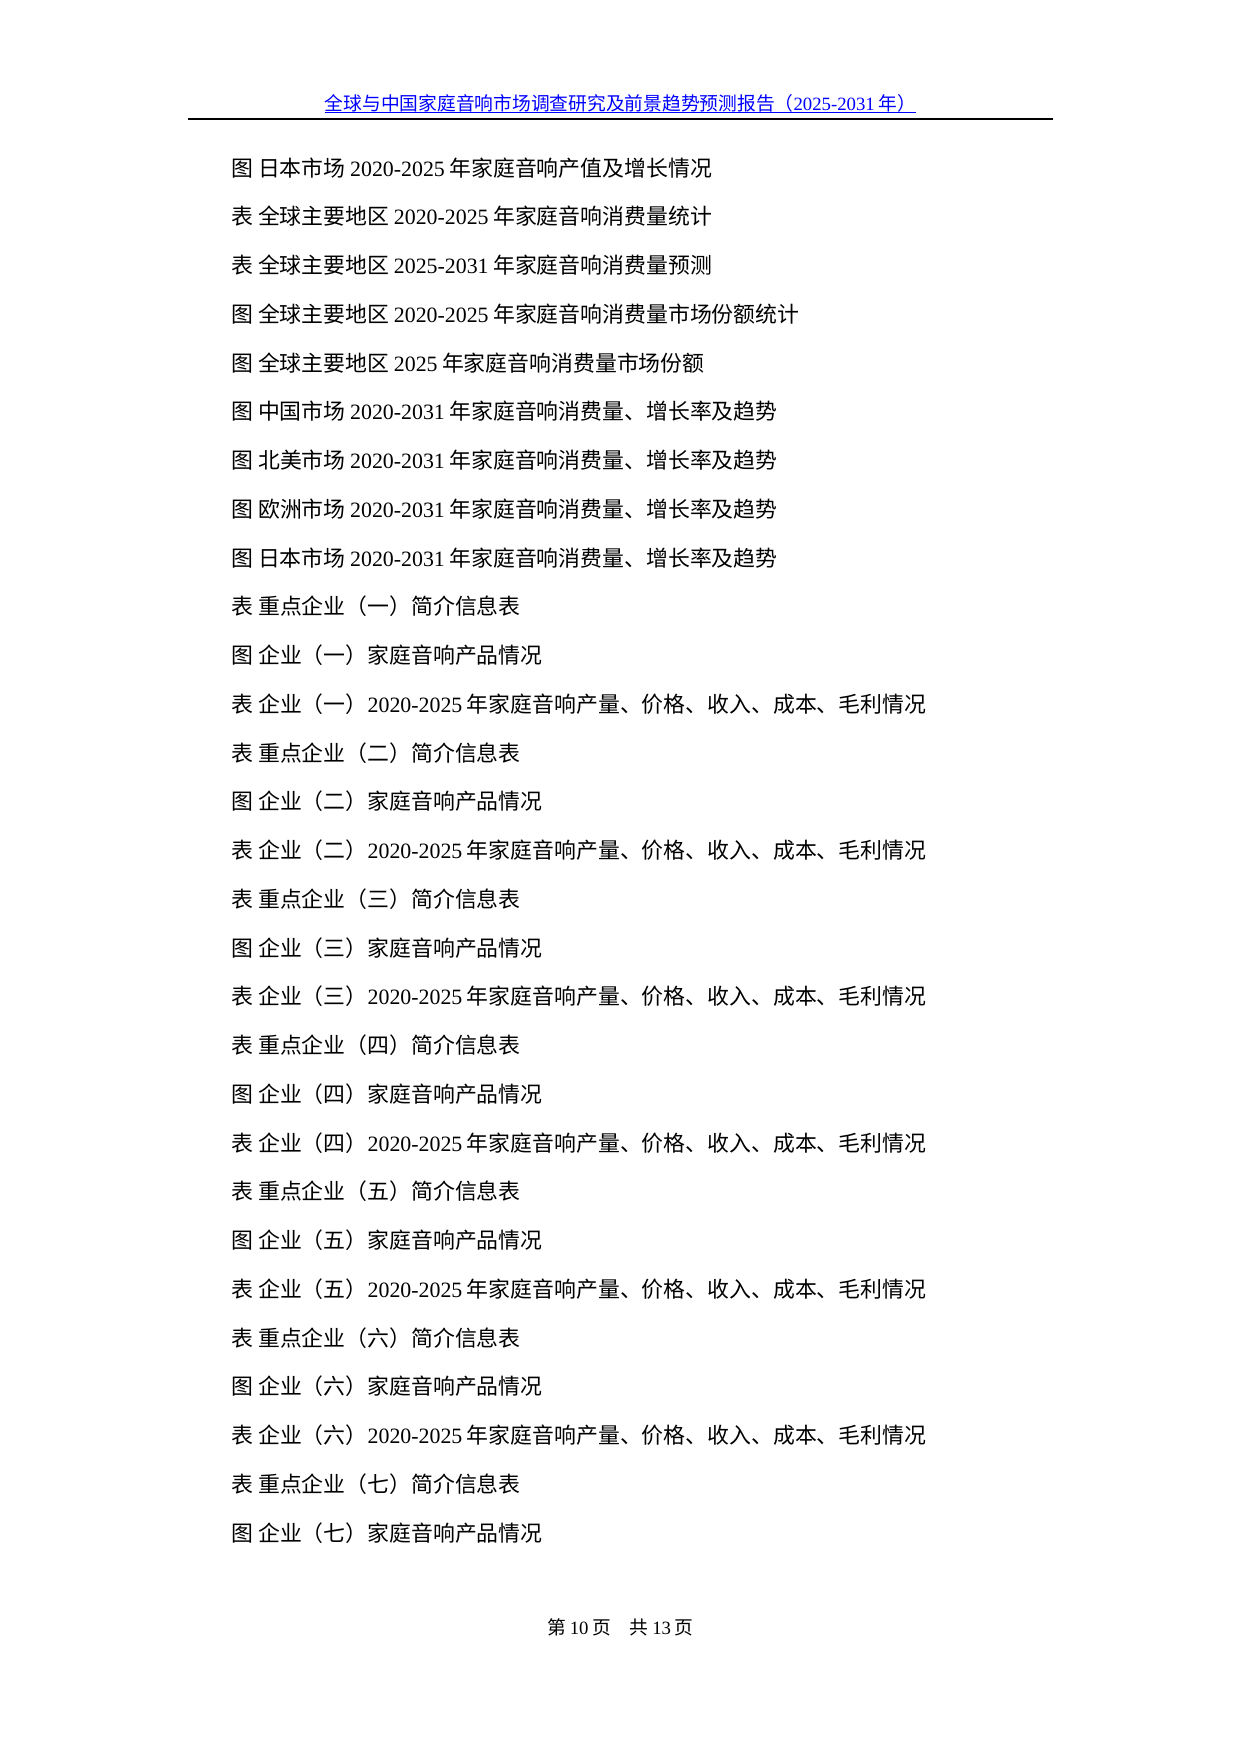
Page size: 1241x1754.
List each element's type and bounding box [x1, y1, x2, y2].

text [187, 150, 1053, 1548]
